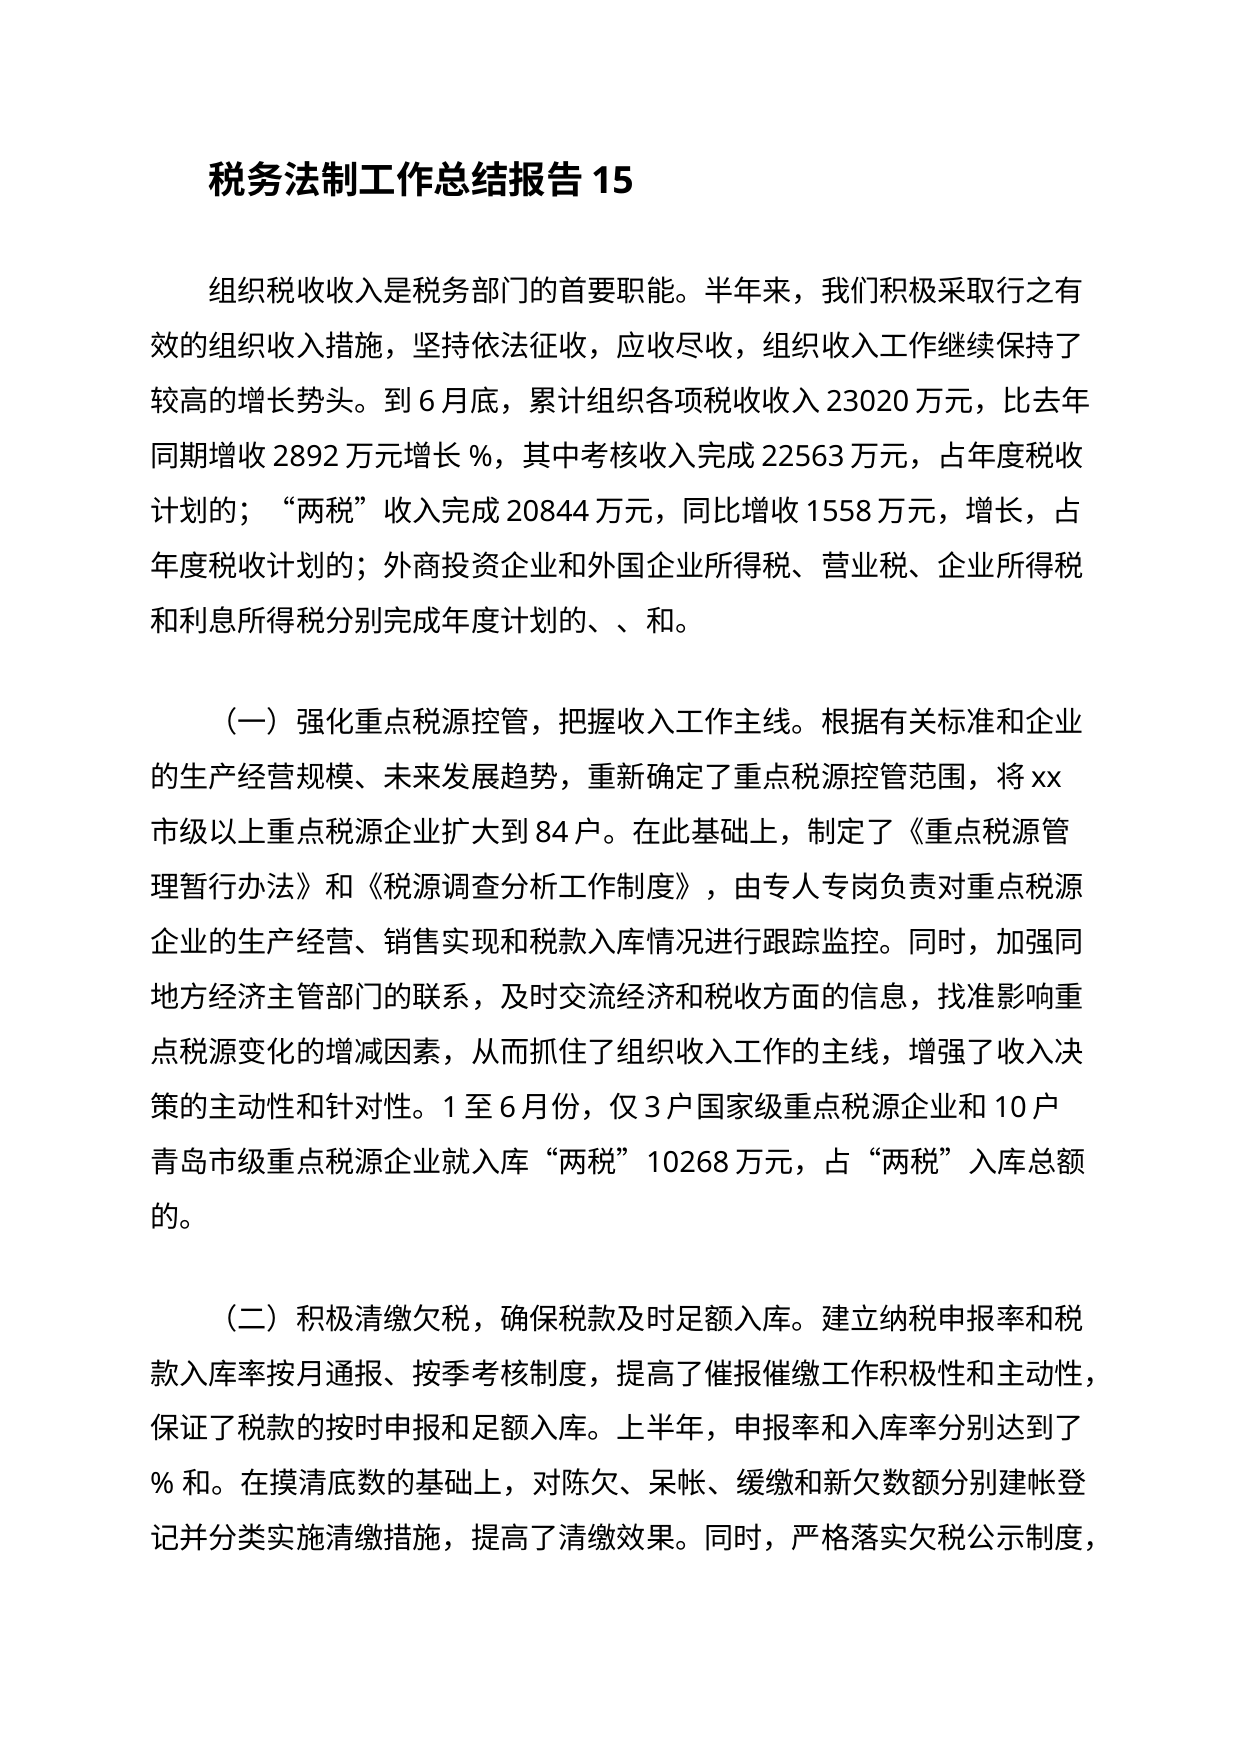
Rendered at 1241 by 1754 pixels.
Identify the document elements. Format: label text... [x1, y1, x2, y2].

text （一）强化重点税源控管，把握收入工作主线。根据有关标准和企业的生产经营规模、未来发展趋势，重新确定了重点税源控管范围，将xx市级以上重点税源企业扩大到84户。在此基础上，制定了《重点税源管理暂行办法》和《税源调查分析工作制度》，由专人专岗负责对重点税源企业的生产经营、销售实现和税款入库情况进行跟踪监控。同时，加强同地方经济主管部门的联系，及时交流经济和税收方面的信息，找准影响重点税源变化的增减因素，从而抓住了组织收入工作的主线，增强了收入决策的主动性和针对性。1至6月份，仅3户国家级重点税源企业和10户青岛市级重点税源企业就入库“两税”10268万元，占“两税”入库总额的。 [150, 699, 1090, 1236]
text 税务法制工作总结报告15 [150, 150, 1090, 204]
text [150, 1295, 1090, 1557]
text 组织税收收入是税务部门的首要职能。半年来，我们积极采取行之有效的组织收入措施，坚持依法征收，应收尽收，组织收入工作继续保持了较高的增长势头。到6月底，累计组织各项税收收入23020万元，比去年同期增收2892万元增长 %，其中考核收入完成22563万元，占年度税收计划的；“两税”收入完成20844万元，同比增收1558万元，增长，占年度税收计划的；外商投资企业和外国企业所得税、营业税、企业所得税和利息所得税分别完成年度计划的、、和。 [150, 268, 1090, 639]
